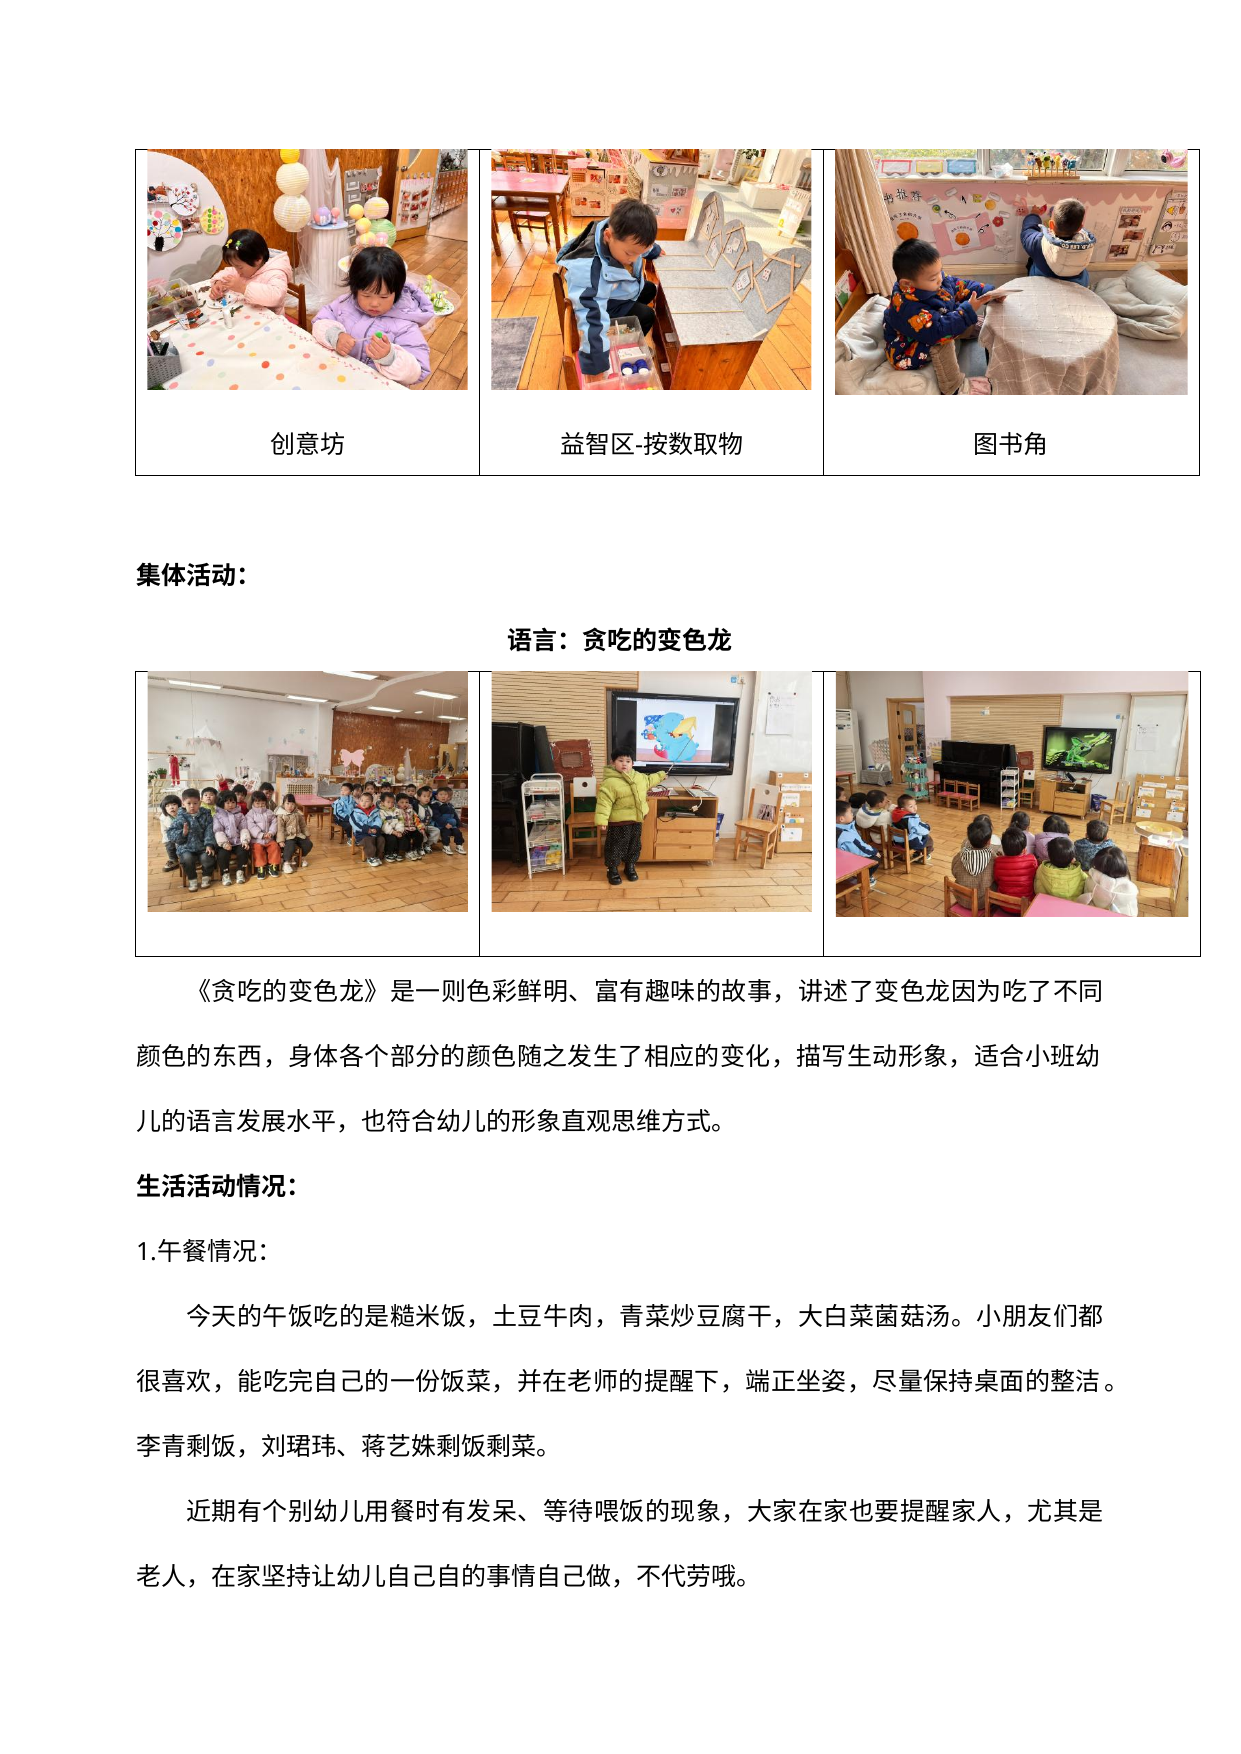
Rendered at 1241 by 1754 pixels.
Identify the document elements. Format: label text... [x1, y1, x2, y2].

picture [835, 671, 1189, 917]
text 《贪吃的变色龙》是一则色彩鲜明、富有趣味的故事，讲述了变色龙因为吃了不同颜色的东西，身体各个部分的颜色随之发生了相应的变化，描写生动形象，适合小班幼儿的语言发展水平，也符合幼儿的形象直观思维方式。 [136, 957, 1104, 1152]
table_header [136, 672, 479, 956]
text 1.午餐情况： [136, 1217, 1104, 1282]
picture [835, 149, 1188, 395]
text 生活活动情况： [136, 1152, 1104, 1217]
table_header [824, 672, 1200, 956]
table_header [480, 672, 823, 956]
text 近期有个别幼儿用餐时有发呆、等待喂饭的现象，大家在家也要提醒家人，尤其是老人，在家坚持让幼儿自己自的事情自己做，不代劳哦。 [136, 1477, 1104, 1607]
table_cell 图书角 [824, 150, 1199, 475]
picture [491, 671, 812, 912]
text 今天的午饭吃的是糙米饭，土豆牛肉，青菜炒豆腐干，大白菜菌菇汤。小朋友们都很喜欢，能吃完自己的一份饭菜，并在老师的提醒下，端正坐姿，尽量保持桌面的整洁。李青剩饭，刘珺玮、蒋艺姝剩饭剩菜。 [136, 1282, 1104, 1477]
picture [147, 149, 468, 390]
picture [491, 149, 812, 390]
picture [147, 671, 468, 912]
table_cell 益智区-按数取物 [480, 150, 823, 475]
text 集体活动： [136, 541, 1104, 606]
text 语言：贪吃的变色龙 [136, 606, 1104, 671]
table_cell 创意坊 [136, 150, 479, 475]
